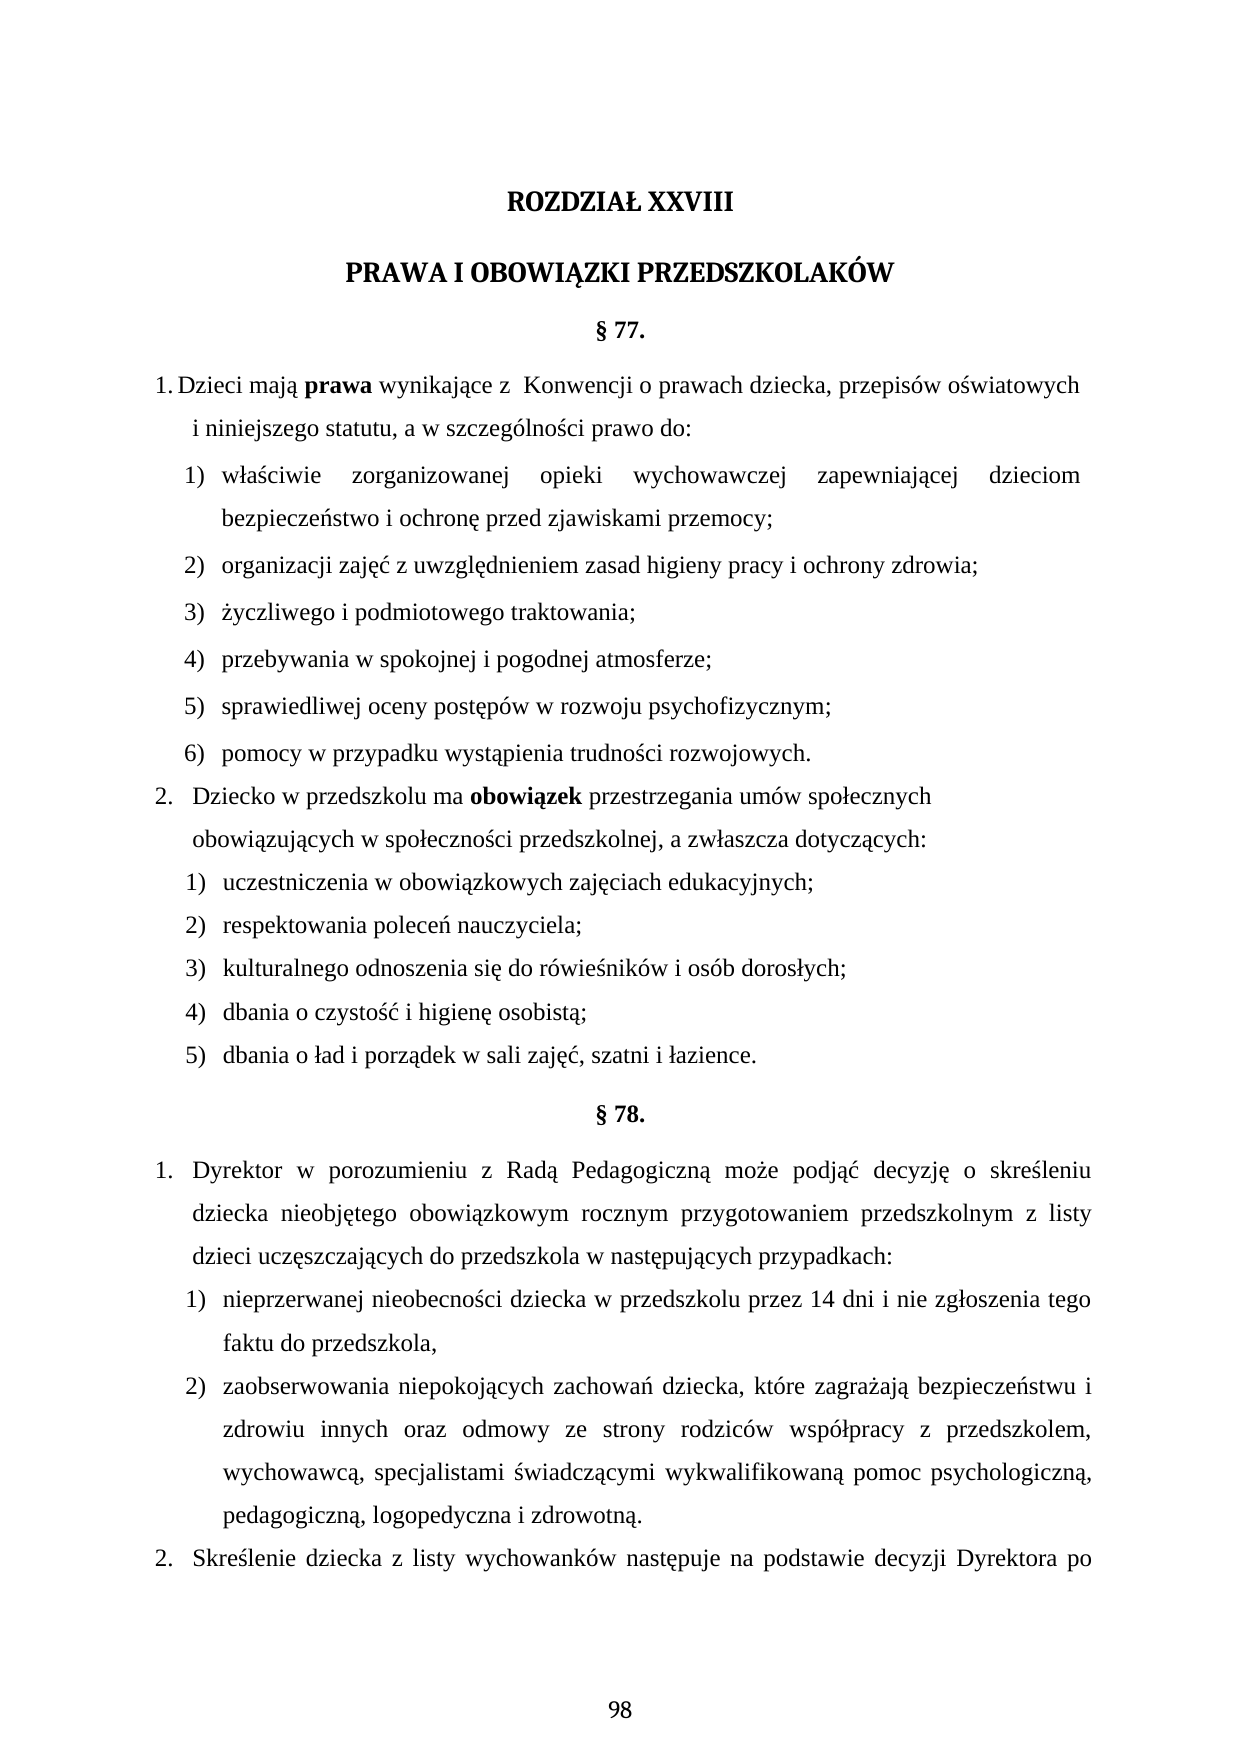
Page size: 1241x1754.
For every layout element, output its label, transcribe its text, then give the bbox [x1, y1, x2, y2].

text § 78. [148, 1099, 1093, 1128]
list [154, 1543, 1093, 1572]
list dbania o ład i porządek w sali zajęć, szatni i łazience. [185, 1040, 1093, 1068]
list sprawiedliwej oceny postępów w rozwoju psychofizycznym; [184, 691, 1081, 720]
list pomocy w przypadku wystąpienia trudności rozwojowych. [184, 738, 1081, 767]
subtitle PRAWA I OBOWIĄZKI PRZEDSZKOLAKÓW [148, 256, 1093, 290]
list właściwie zorganizowanej opieki wychowawczej zapewniającej dzieciom bezpieczeństwo i ochronę przed zjawiskami przemocy; [184, 460, 1081, 532]
list zaobserwowania niepokojących zachowań dziecka, które zagrażają bezpieczeństwu i zdrowiu innych oraz odmowy ze strony rodziców współpracy z przedszkolem, wychowawcą, specjalistami świadczącymi wykwalifikowaną pomoc psychologiczną, pedagogiczną, logopedyczna i zdrowotną. [185, 1371, 1093, 1529]
list Dzieci mają prawa wynikające z Konwencji o prawach dziecka, przepisów oświatowych i niniejszego statutu, a w szczególności prawo do: [154, 370, 1081, 442]
list życzliwego i podmiotowego traktowania; [184, 597, 1081, 626]
list Dyrektor w porozumieniu z Radą Pedagogiczną może podjąć decyzję o skreśleniu dziecka nieobjętego obowiązkowym rocznym przygotowaniem przedszkolnym z listy dzieci uczęszczających do przedszkola w następujących przypadkach: [154, 1155, 1093, 1270]
list Dziecko w przedszkolu ma obowiązek przestrzegania umów społecznych obowiązujących w społeczności przedszkolnej, a zwłaszcza dotyczących: [154, 781, 1093, 853]
text § 77. [148, 315, 1093, 343]
list dbania o czystość i higienę osobistą; [185, 997, 1093, 1025]
list respektowania poleceń nauczyciela; [185, 910, 1093, 939]
list uczestniczenia w obowiązkowych zajęciach edukacyjnych; [185, 867, 1093, 896]
list przebywania w spokojnej i pogodnej atmosferze; [184, 644, 1081, 673]
list nieprzerwanej nieobecności dziecka w przedszkolu przez 14 dni i nie zgłoszenia tego faktu do przedszkola, [185, 1284, 1093, 1356]
list kulturalnego odnoszenia się do rówieśników i osób dorosłych; [185, 953, 1093, 982]
subtitle ROZDZIAŁ XXVIII [148, 185, 1093, 219]
list organizacji zajęć z uwzględnieniem zasad higieny pracy i ochrony zdrowia; [184, 550, 1081, 579]
